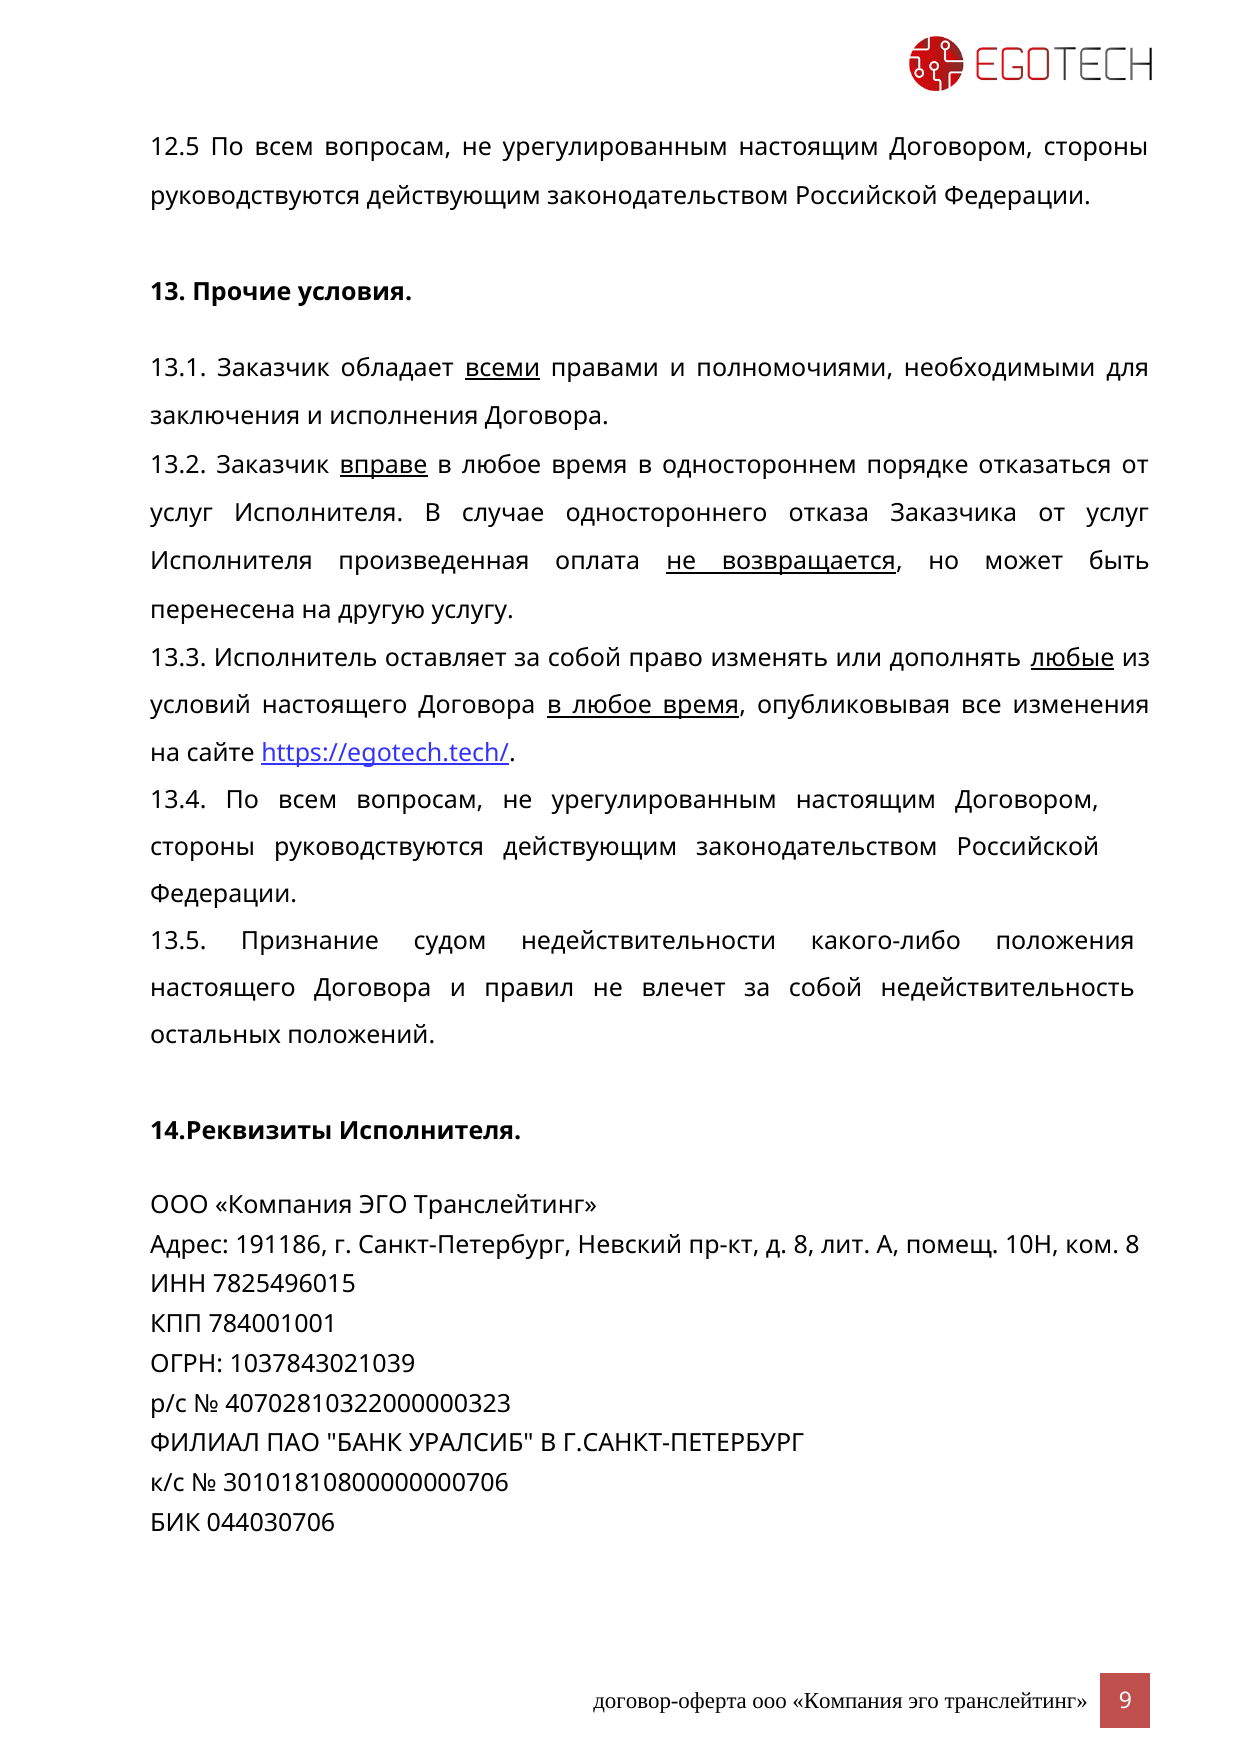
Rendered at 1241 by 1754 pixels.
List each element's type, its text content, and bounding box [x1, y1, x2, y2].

text ФИЛИАЛ ПАО "БАНК УРАЛСИБ" В Г.САНКТ-ПЕТЕРБУРГ [150, 1420, 1150, 1460]
text ИНН 7825496015 [150, 1261, 1150, 1301]
text БИК 044030706 [150, 1499, 1150, 1539]
text 13.5. Признание судом недействительности какого-либо положения настоящего Договора и правил не влечет за собой недействительность остальных положений. [150, 922, 1135, 1051]
text 14.Реквизиты Исполнителя. [150, 1113, 1150, 1147]
text КПП 784001001 [150, 1301, 1150, 1341]
text ООО «Компания ЭГО Транслейтинг» [150, 1182, 1150, 1222]
text 13.2. Заказчик вправе в любое время в одностороннем порядке отказаться от услуг Исполнителя. В случае одностороннего отказа Заказчика от услуг Исполнителя произведенная оплата не возвращается, но может быть перенесена на другую услугу. [150, 446, 1150, 625]
text 13.4. По всем вопросам, не урегулированным настоящим Договором, стороны руководствуются действующим законодательством Российской Федерации. [150, 782, 1100, 909]
text к/с № 30101810800000000706 [150, 1460, 1150, 1499]
text 13.1. Заказчик обладает всеми правами и полномочиями, необходимыми для заключения и исполнения Договора. [150, 350, 1150, 432]
picture [904, 30, 1161, 94]
text 13. Прочие условия. [150, 274, 1150, 308]
text 13.3. Исполнитель оставляет за собой право изменять или дополнять любые из условий настоящего Договора в любое время, опубликовывая все изменения на сайте https://egotech.tech/. [150, 640, 1150, 768]
text р/с № 40702810322000000323 [150, 1380, 1150, 1420]
text Адрес: 191186, г. Санкт-Петербург, Невский пр-кт, д. 8, лит. А, помещ. 10Н, ком. 8 [150, 1222, 1150, 1261]
text 12.5 По всем вопросам, не урегулированным настоящим Договором, стороны руководствуются действующим законодательством Российской Федерации. [150, 129, 1150, 211]
text ОГРН: 1037843021039 [150, 1341, 1150, 1380]
